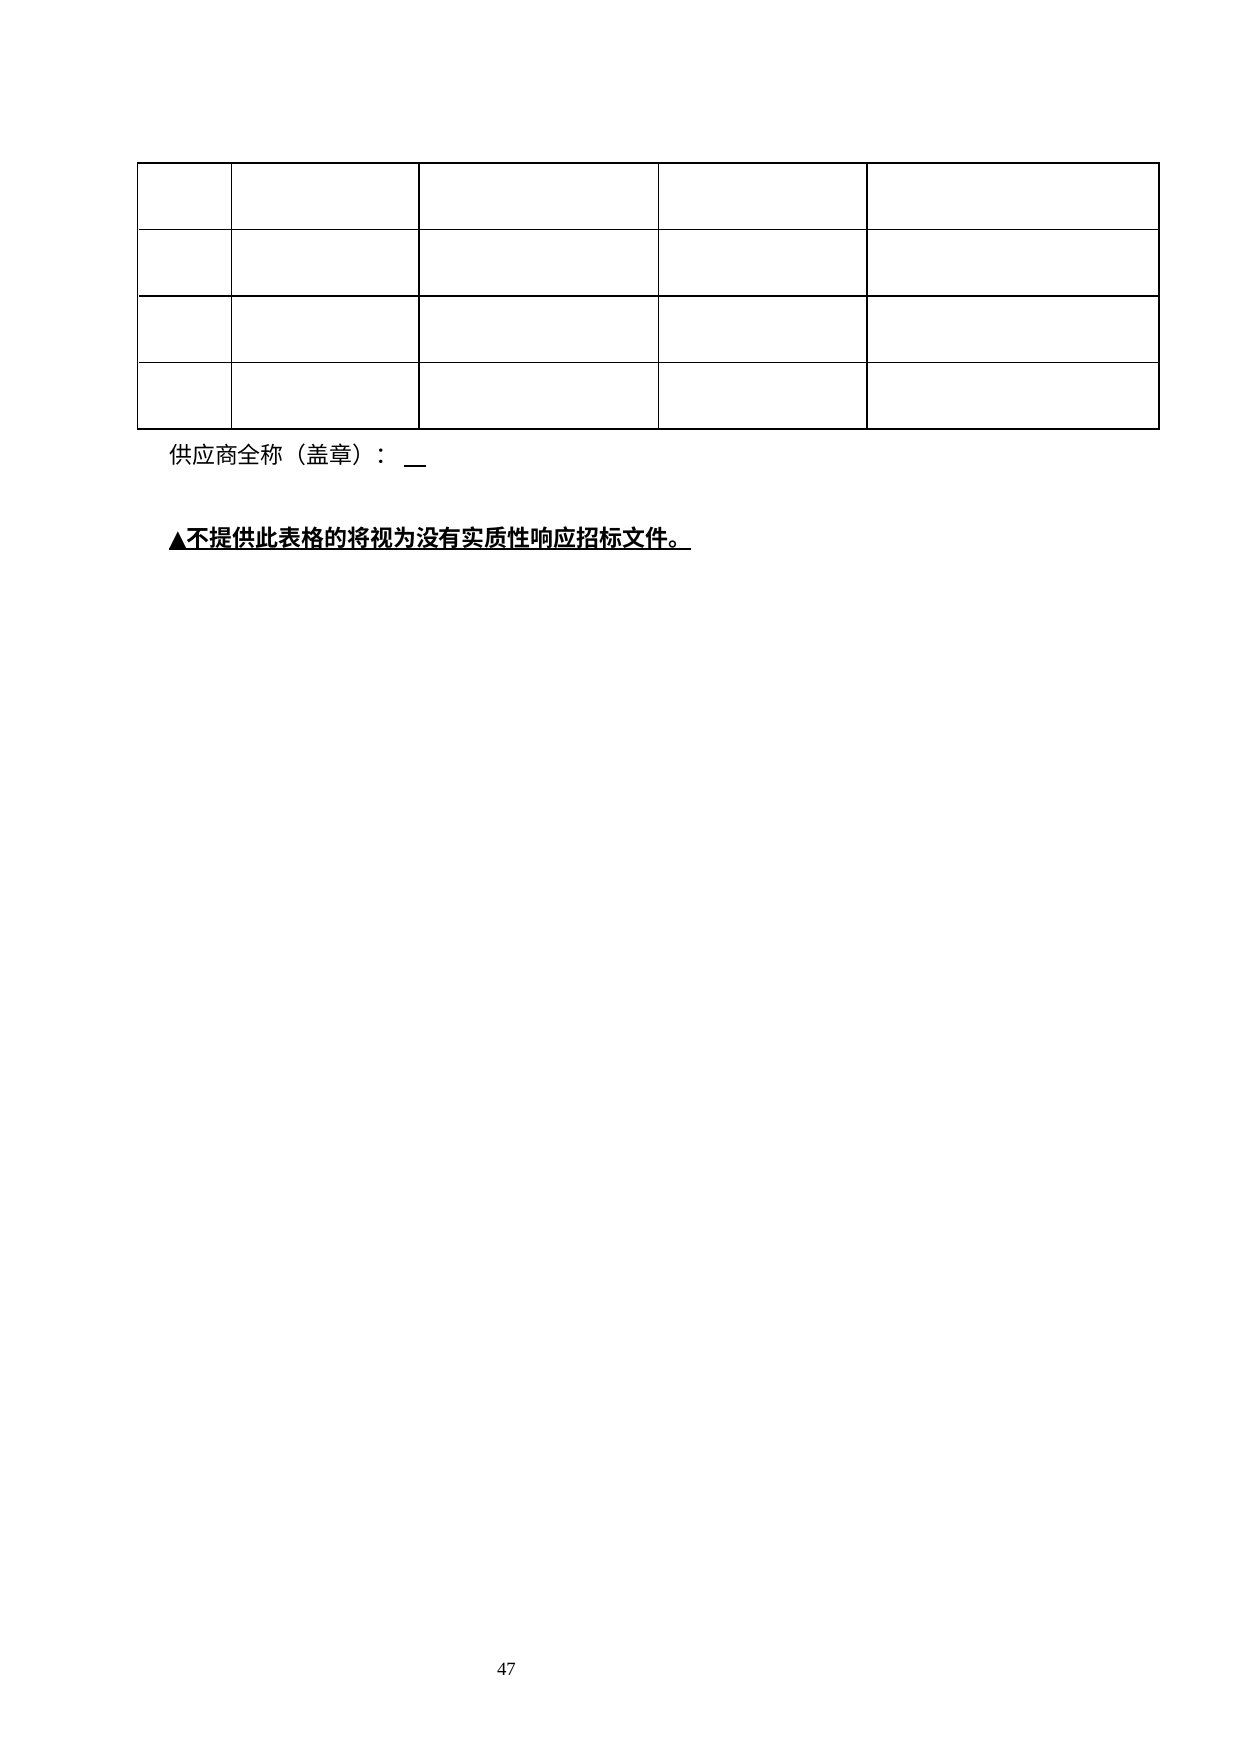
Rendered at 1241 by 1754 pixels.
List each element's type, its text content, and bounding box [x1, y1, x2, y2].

table_cell [868, 297, 1158, 362]
table_cell [659, 164, 866, 228]
table_cell [868, 164, 1158, 228]
table_cell [868, 230, 1158, 295]
table_cell [659, 230, 866, 295]
table_cell [420, 230, 658, 295]
table_cell [232, 363, 418, 428]
table_cell [232, 164, 418, 228]
table_cell [138, 230, 231, 295]
table_cell [138, 363, 231, 428]
table_cell [659, 363, 866, 428]
text 供应商全称（盖章）： [169, 430, 1125, 471]
table_cell [138, 296, 231, 362]
table_cell [420, 363, 658, 428]
table_cell [232, 230, 418, 295]
table_cell [232, 297, 418, 362]
table_cell [659, 297, 866, 362]
table_cell [138, 164, 231, 228]
table_cell [868, 363, 1158, 428]
table_cell [420, 164, 658, 228]
table_cell [420, 297, 658, 362]
text ▲不提供此表格的将视为没有实质性响应招标文件。 [169, 513, 1125, 555]
